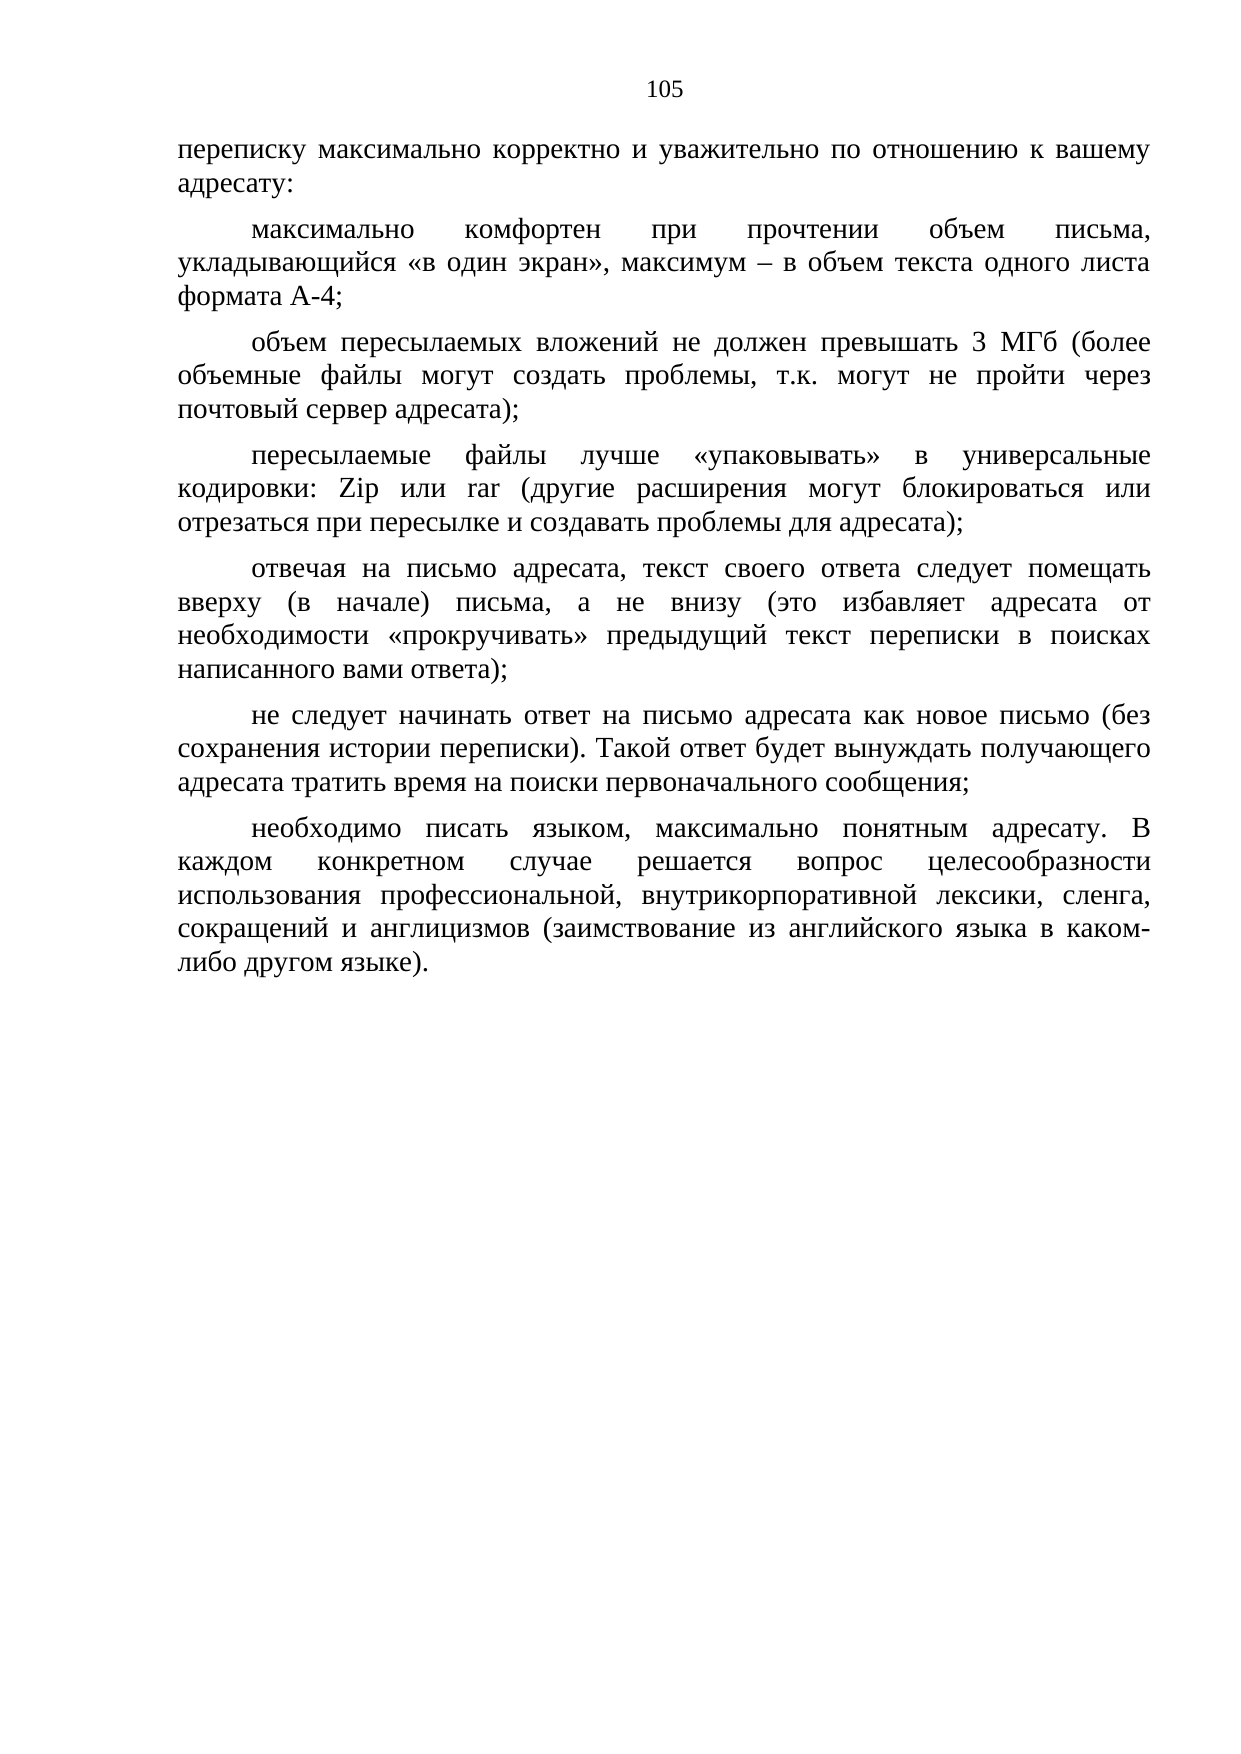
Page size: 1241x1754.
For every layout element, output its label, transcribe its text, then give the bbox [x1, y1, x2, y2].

text не следует начинать ответ на письмо адресата как новое письмо (без сохранения истории переписки). Такой ответ будет вынуждать получающего адресата тратить время на поиски первоначального сообщения; [177, 697, 1152, 797]
text максимально комфортен при прочтении объем письма, укладывающийся «в один экран», максимум – в объем текста одного листа формата А-4; [177, 211, 1152, 311]
text объем пересылаемых вложений не должен превышать 3 МГб (более объемные файлы могут создать проблемы, т.к. могут не пройти через почтовый сервер адресата); [177, 324, 1152, 424]
text пересылаемые файлы лучше «упаковывать» в универсальные кодировки: Zip или rar (другие расширения могут блокироваться или отрезаться при пересылке и создавать проблемы для адресата); [177, 437, 1152, 538]
text необходимо писать языком, максимально понятным адресату. В каждом конкретном случае решается вопрос целесообразности использования профессиональной, внутрикорпоративной лексики, сленга, сокращений и англицизмов (заимствование из английского языка в каком-либо другом языке). [177, 810, 1152, 978]
text отвечая на письмо адресата, текст своего ответа следует помещать вверху (в начале) письма, а не внизу (это избавляет адресата от необходимости «прокручивать» предыдущий текст переписки в поисках написанного вами ответа); [177, 550, 1152, 684]
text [177, 131, 1152, 198]
